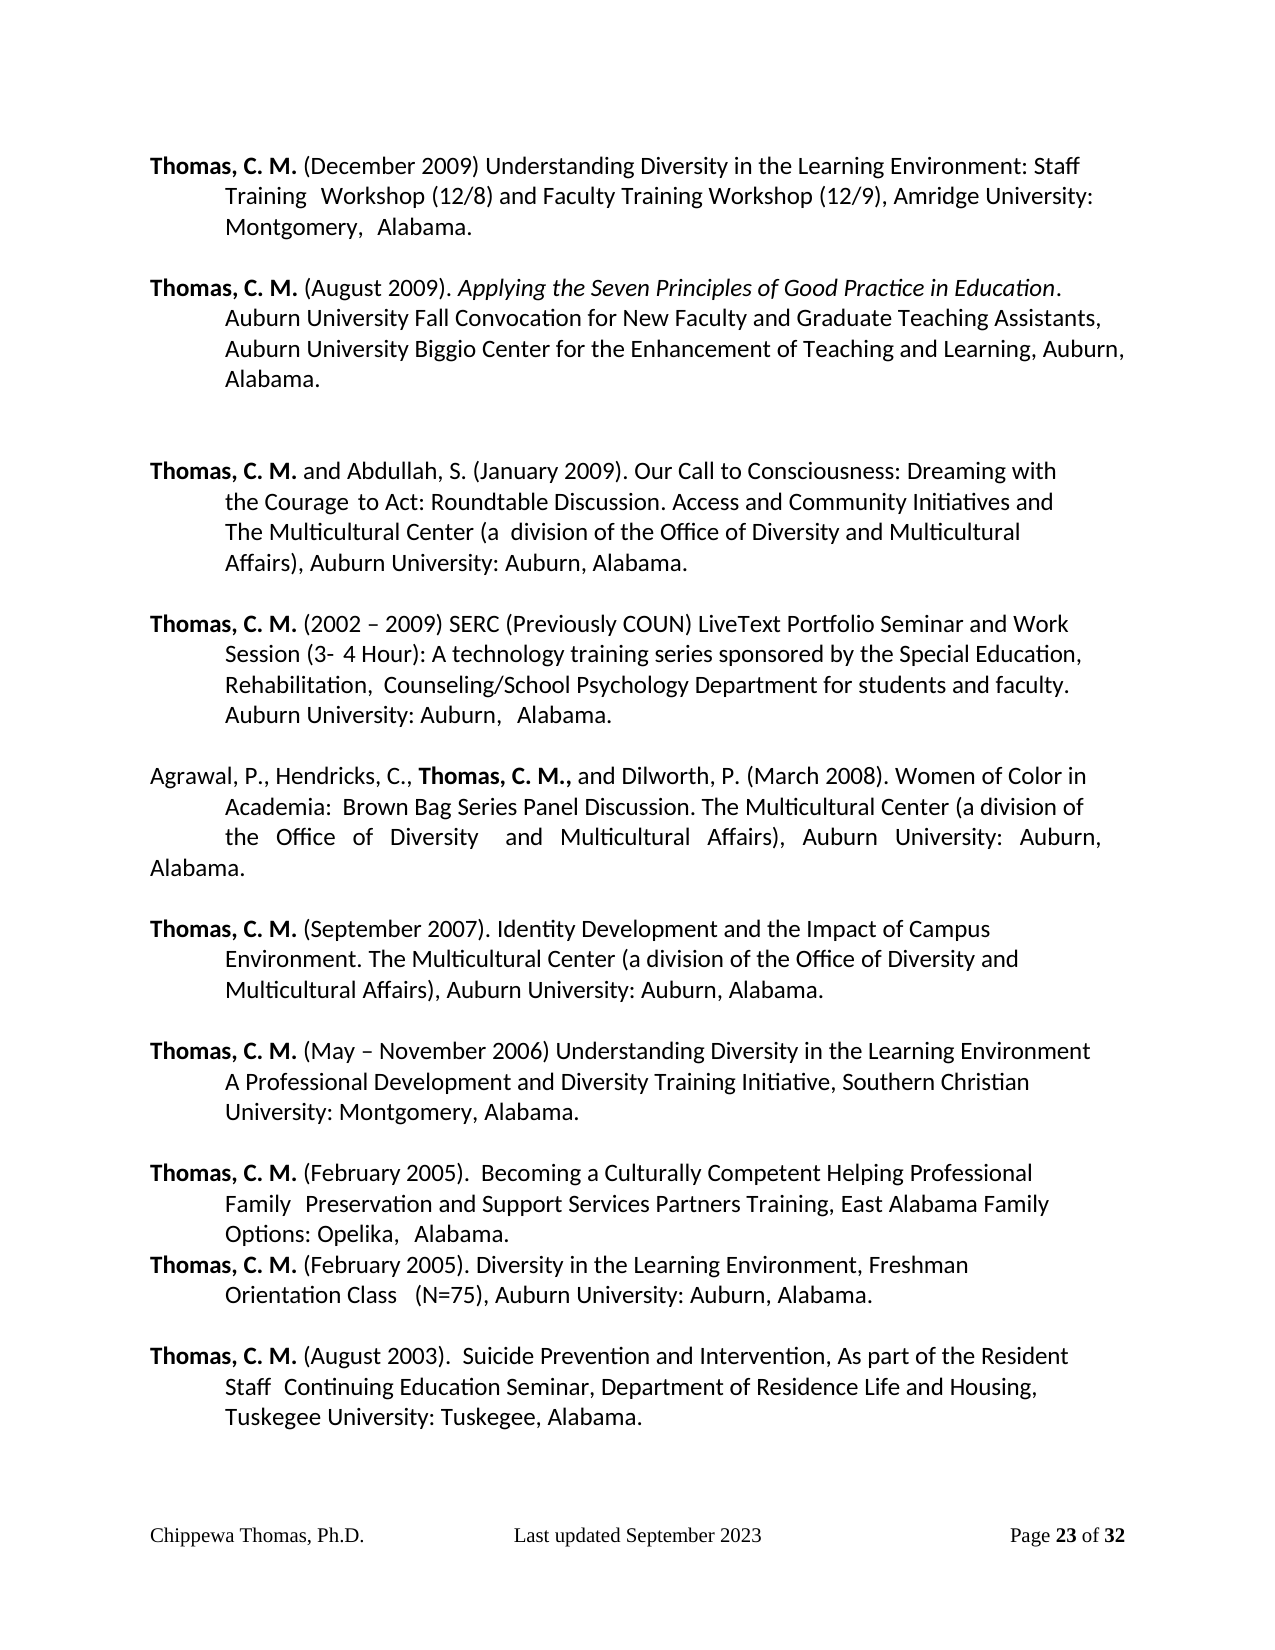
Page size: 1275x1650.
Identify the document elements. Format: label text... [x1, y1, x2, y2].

text Thomas, C. M. (February 2005). Becoming a Culturally Competent Helping Professional [150, 1157, 1101, 1188]
text Thomas, C. M. (May – November 2006) Understanding Diversity in the Learning Environment [150, 1035, 1140, 1066]
text Session (3- 4 Hour): A technology training series sponsored by the Special Education, Rehabilitation, Counseling/School Psychology Department for students and faculty. Auburn University: Auburn, Alabama. [225, 638, 1101, 730]
text the Courage to Act: Roundtable Discussion. Access and Community Initiatives and [150, 486, 1101, 516]
text Environment. The Multicultural Center (a division of the Office of Diversity and Multicultural Affairs), Auburn University: Auburn, Alabama. [225, 943, 1140, 1004]
text Thomas, C. M. and Abdullah, S. (January 2009). Our Call to Consciousness: Dreaming with [150, 455, 1101, 486]
text The Multicultural Center (a division of the Office of Diversity and Multicultural Affairs), Auburn University: Auburn, Alabama. [225, 516, 1101, 577]
text Thomas, C. M. (December 2009) Understanding Diversity in the Learning Environment: Staff [150, 150, 1101, 181]
text Orientation Class (N=75), Auburn University: Auburn, Alabama. [150, 1279, 1101, 1310]
text Thomas, C. M. (August 2003). Suicide Prevention and Intervention, As part of the Resident [150, 1340, 1101, 1371]
text Tuskegee University: Tuskegee, Alabama. [150, 1401, 1101, 1432]
text Staff Continuing Education Seminar, Department of Residence Life and Housing, [150, 1371, 1101, 1401]
text Thomas, C. M. (August 2009). Applying the Seven Principles of Good Practice in Education. Auburn University Fall Convocation for New Faculty and Graduate Teaching Assistants, Auburn University Biggio Center for the Enhancement of Teaching and Learning, Auburn, Alabama. [150, 272, 1140, 394]
text Agrawal, P., Hendricks, C., Thomas, C. M., and Dilworth, P. (March 2008). Women of Color in [150, 760, 1102, 791]
text Thomas, C. M. (September 2007). Identity Development and the Impact of Campus [150, 913, 1140, 943]
text Training Workshop (12/8) and Faculty Training Workshop (12/9), Amridge University: Montgomery, Alabama. [225, 181, 1101, 242]
text Thomas, C. M. (February 2005). Diversity in the Learning Environment, Freshman [150, 1249, 1101, 1279]
text Family Preservation and Support Services Partners Training, East Alabama Family Options: Opelika, Alabama. [225, 1188, 1101, 1249]
text A Professional Development and Diversity Training Initiative, Southern Christian [150, 1066, 1101, 1096]
text University: Montgomery, Alabama. [150, 1096, 1101, 1127]
text Thomas, C. M. (2002 – 2009) SERC (Previously COUN) LiveText Portfolio Seminar and Work [150, 608, 1101, 638]
text the Office of Diversity and Multicultural Affairs), Auburn University: Auburn, Alabama. [150, 821, 1102, 882]
text Academia: Brown Bag Series Panel Discussion. The Multicultural Center (a division of [150, 791, 1102, 821]
